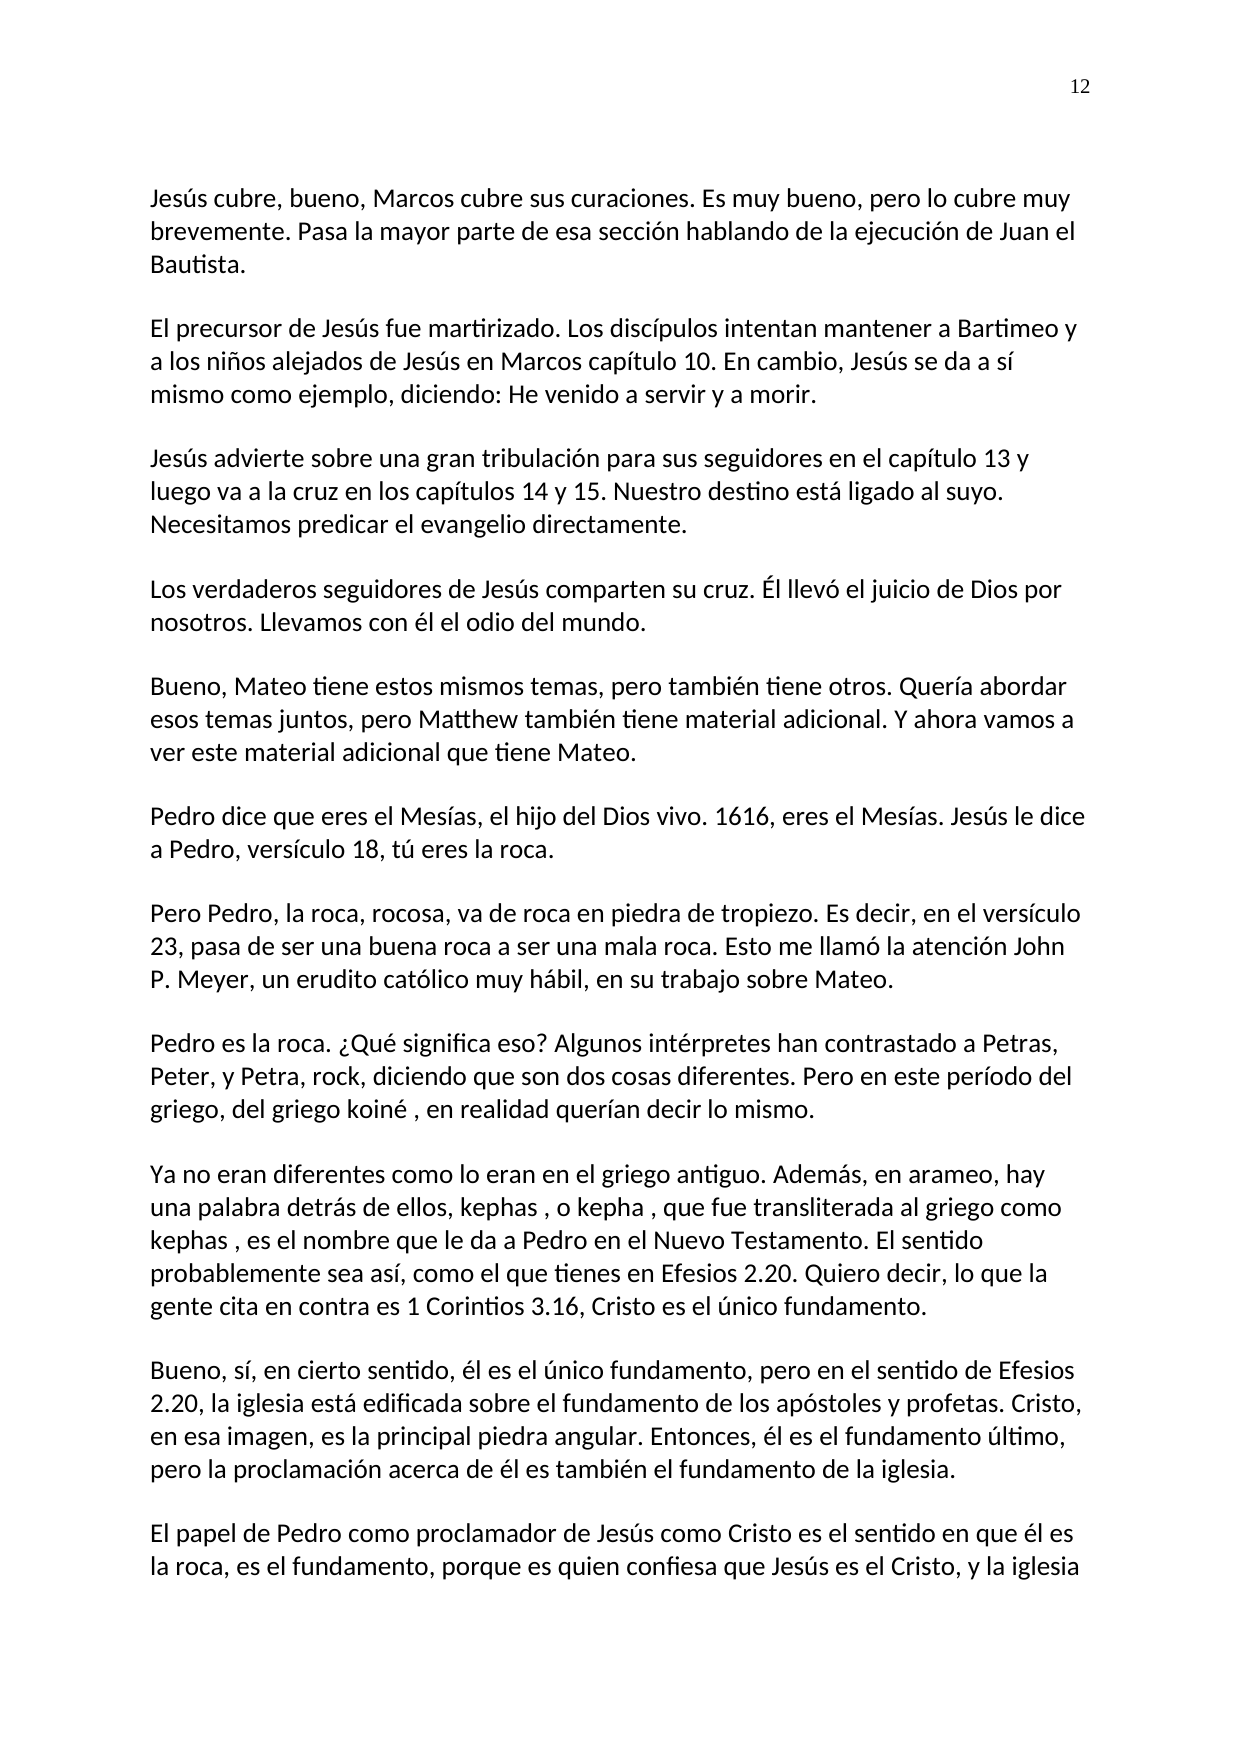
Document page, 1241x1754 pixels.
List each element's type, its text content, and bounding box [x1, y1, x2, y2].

text Pero Pedro, la roca, rocosa, va de roca en piedra de tropiezo. Es decir, en el versículo 23, pasa de ser una buena roca a ser una mala roca. Esto me llamó la atención John P. Meyer, un erudito católico muy hábil, en su trabajo sobre Mateo. [150, 896, 1090, 995]
text Pedro dice que eres el Mesías, el hijo del Dios vivo. 1616, eres el Mesías. Jesús le dice a Pedro, versículo 18, tú eres la roca. [150, 799, 1090, 865]
text Los verdaderos seguidores de Jesús comparten su cruz. Él llevó el juicio de Dios por nosotros. Llevamos con él el odio del mundo. [150, 572, 1090, 638]
text Ya no eran diferentes como lo eran en el griego antiguo. Además, en arameo, hay una palabra detrás de ellos, kephas , o kepha , que fue transliterada al griego como kephas , es el nombre que le da a Pedro en el Nuevo Testamento. El sentido probablemente sea así, como el que tienes en Efesios 2.20. Quiero decir, lo que la gente cita en contra es 1 Corintios 3.16, Cristo es el único fundamento. [150, 1157, 1090, 1322]
text Bueno, sí, en cierto sentido, él es el único fundamento, pero en el sentido de Efesios 2.20, la iglesia está edificada sobre el fundamento de los apóstoles y profetas. Cristo, en esa imagen, es la principal piedra angular. Entonces, él es el fundamento último, pero la proclamación acerca de él es también el fundamento de la iglesia. [150, 1353, 1090, 1485]
text Pedro es la roca. ¿Qué significa eso? Algunos intérpretes han contrastado a Petras, Peter, y Petra, rock, diciendo que son dos cosas diferentes. Pero en este período del griego, del griego koiné , en realidad querían decir lo mismo. [150, 1027, 1090, 1126]
text Jesús cubre, bueno, Marcos cubre sus curaciones. Es muy bueno, pero lo cubre muy brevemente. Pasa la mayor parte de esa sección hablando de la ejecución de Juan el Bautista. [150, 181, 1090, 280]
text Jesús advierte sobre una gran tribulación para sus seguidores en el capítulo 13 y luego va a la cruz en los capítulos 14 y 15. Nuestro destino está ligado al suyo. Necesitamos predicar el evangelio directamente. [150, 442, 1090, 541]
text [150, 1516, 1090, 1582]
text El precursor de Jesús fue martirizado. Los discípulos intentan mantener a Bartimeo y a los niños alejados de Jesús en Marcos capítulo 10. En cambio, Jesús se da a sí mismo como ejemplo, diciendo: He venido a servir y a morir. [150, 311, 1090, 410]
text Bueno, Mateo tiene estos mismos temas, pero también tiene otros. Quería abordar esos temas juntos, pero Matthew también tiene material adicional. Y ahora vamos a ver este material adicional que tiene Mateo. [150, 669, 1090, 768]
